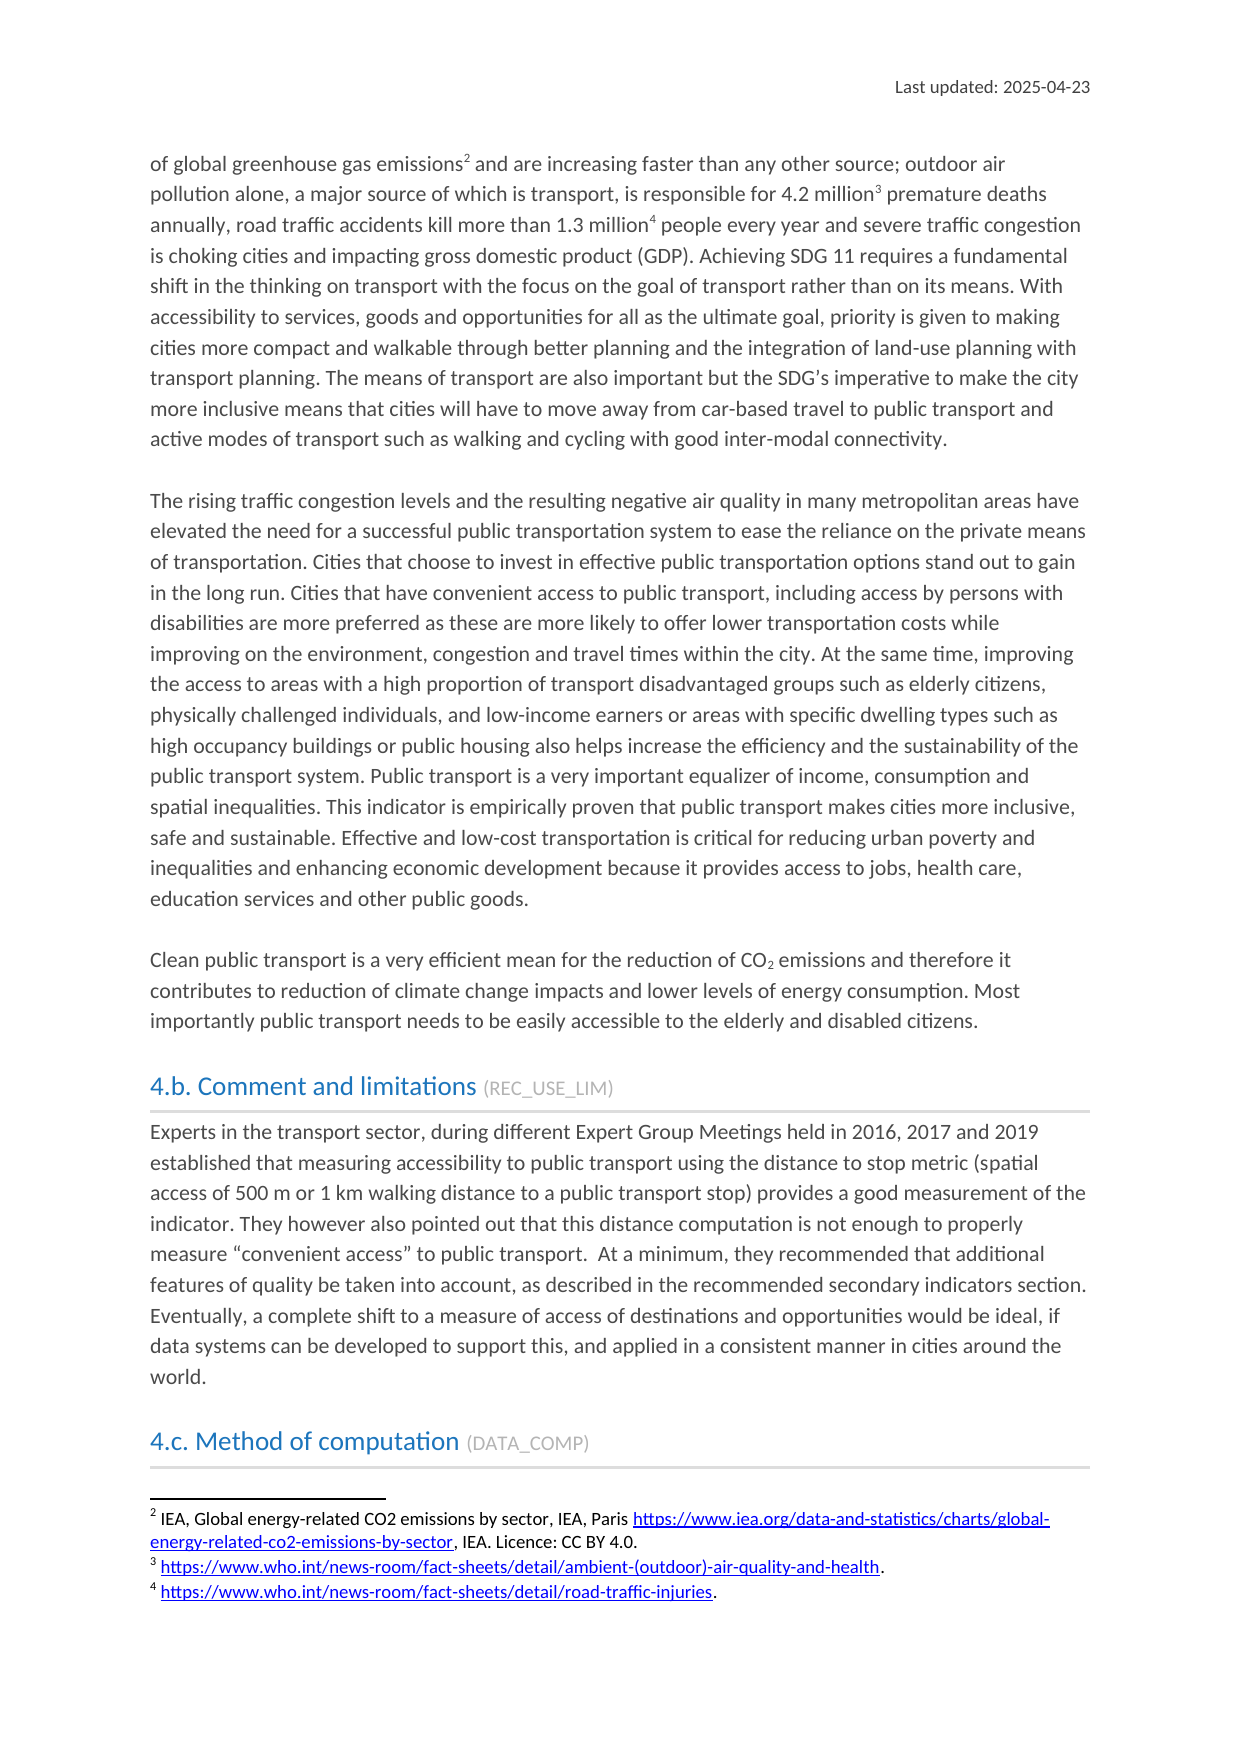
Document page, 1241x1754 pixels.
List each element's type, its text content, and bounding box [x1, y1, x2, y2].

text Clean public transport is a very efficient mean for the reduction of CO2 emissions and therefore it contributes to reduction of climate change impacts and lower levels of energy consumption. Most importantly public transport needs to be easily accessible to the elderly and disabled citizens. [150, 946, 1090, 1034]
text 4.b. Comment and limitations (REC_USE_LIM) [150, 1069, 1090, 1110]
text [150, 150, 1090, 452]
text 4.c. Method of computation (DATA_COMP) [150, 1424, 1090, 1466]
text Experts in the transport sector, during different Expert Group Meetings held in 2016, 2017 and 2019 established that measuring accessibility to public transport using the distance to stop metric (spatial access of 500 m or 1 km walking distance to a public transport stop) provides a good measurement of the indicator. They however also pointed out that this distance computation is not enough to properly measure “convenient access” to public transport. At a minimum, they recommended that additional features of quality be taken into account, as described in the recommended secondary indicators section. Eventually, a complete shift to a measure of access of destinations and opportunities would be ideal, if data systems can be developed to support this, and applied in a consistent manner in cities around the world. [150, 1118, 1090, 1390]
text The rising traffic congestion levels and the resulting negative air quality in many metropolitan areas have elevated the need for a successful public transportation system to ease the reliance on the private means of transportation. Cities that choose to invest in effective public transportation options stand out to gain in the long run. Cities that have convenient access to public transport, including access by persons with disabilities are more preferred as these are more likely to offer lower transportation costs while improving on the environment, congestion and travel times within the city. At the same time, improving the access to areas with a high proportion of transport disadvantaged groups such as elderly citizens, physically challenged individuals, and low-income earners or areas with specific dwelling types such as high occupancy buildings or public housing also helps increase the efficiency and the sustainability of the public transport system. Public transport is a very important equalizer of income, consumption and spatial inequalities. This indicator is empirically proven that public transport makes cities more inclusive, safe and sustainable. Effective and low-cost transportation is critical for reducing urban poverty and inequalities and enhancing economic development because it provides access to jobs, health care, education services and other public goods. [150, 487, 1090, 912]
